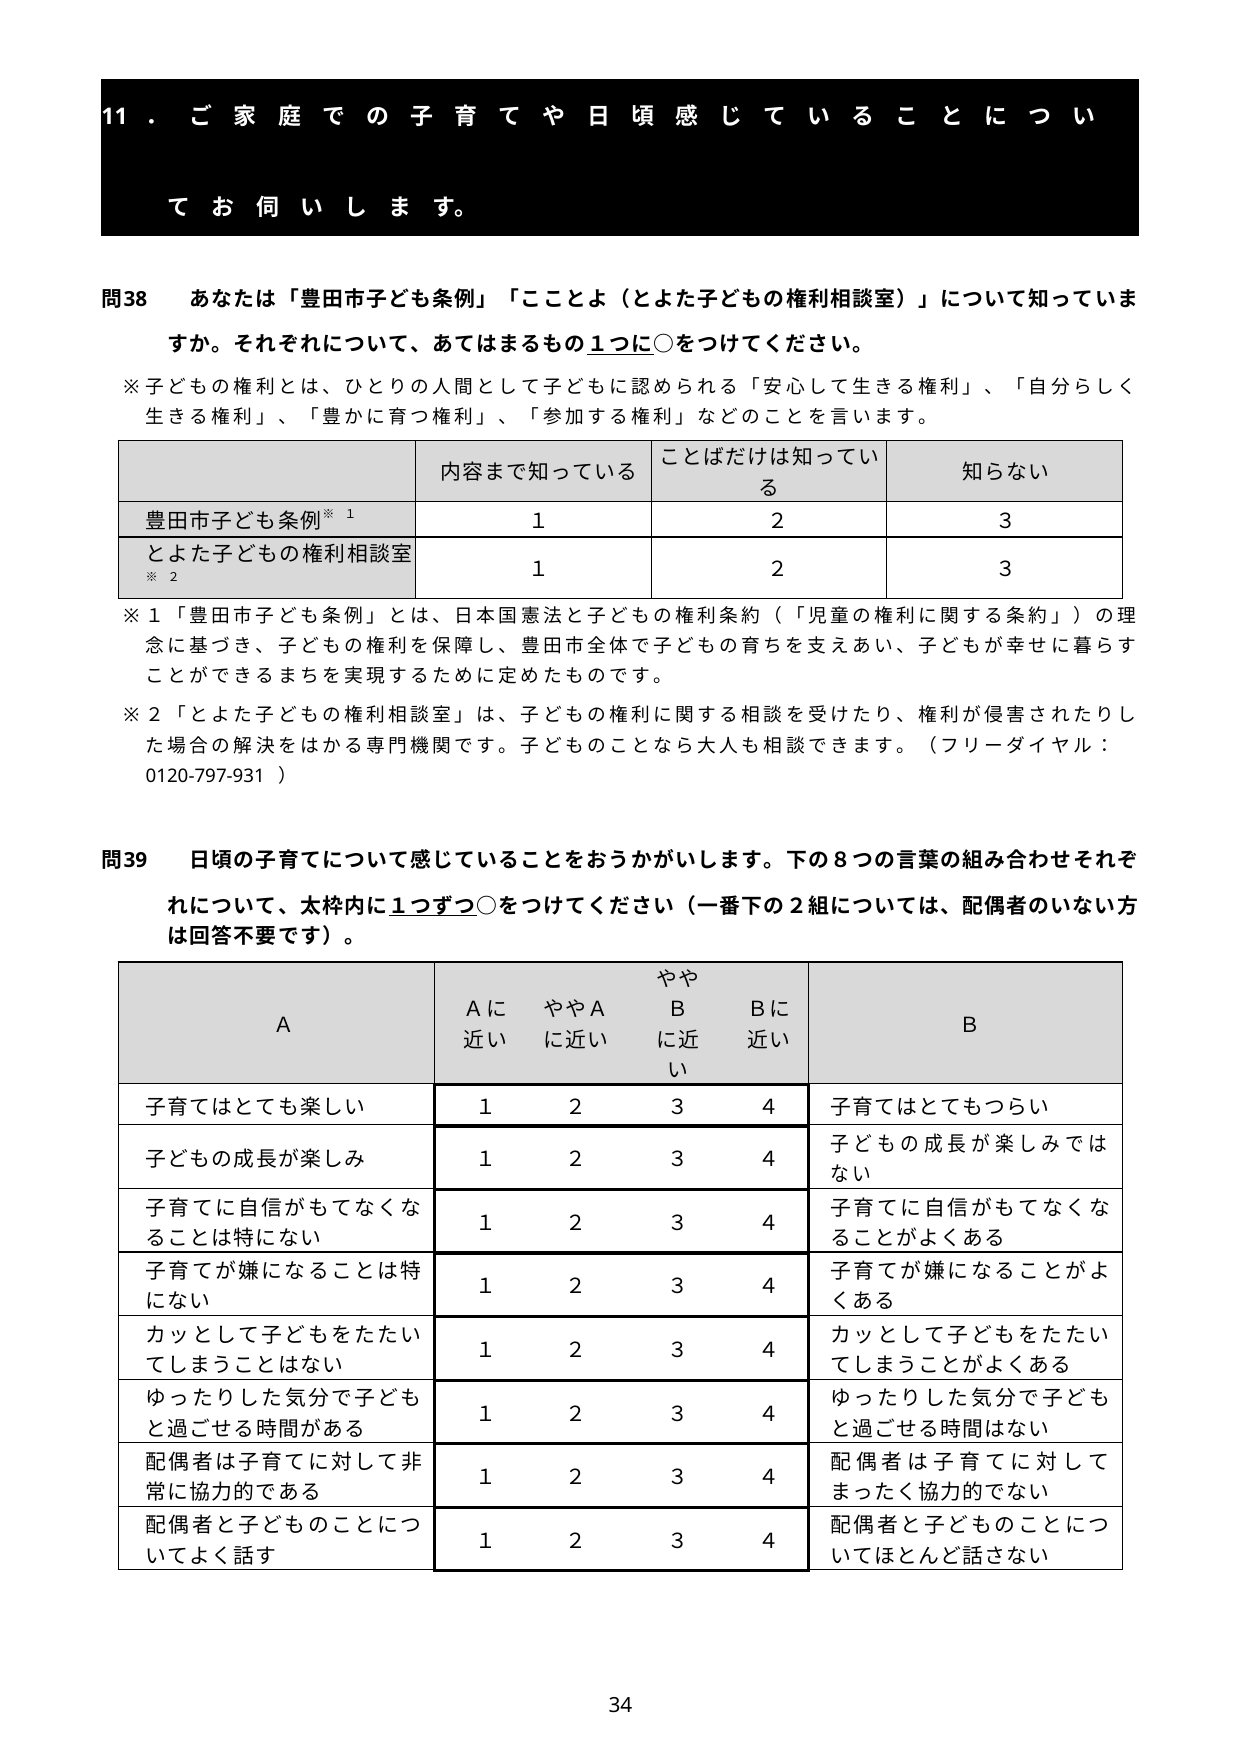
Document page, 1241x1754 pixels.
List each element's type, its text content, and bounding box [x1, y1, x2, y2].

table_cell １ [436, 1445, 528, 1506]
table_cell １ [436, 1086, 528, 1124]
table_cell ３ [622, 1445, 715, 1506]
table_cell ２ [528, 1086, 622, 1124]
table_cell ４ [715, 1086, 807, 1124]
text 問39 日頃の子育てについて感じていることをおうかがいします。下の８つの言葉の組み合わせそれぞれについて、太枠内に１つずつ○をつけてください（一番下の２組については、配偶者のいない方は回答不要です）。 [101, 828, 1139, 949]
table_cell １ [436, 1509, 528, 1569]
table_cell ３ [622, 1382, 715, 1442]
table_cell １ [436, 1128, 528, 1188]
table_cell ４ [715, 1128, 807, 1188]
table_cell 配偶者は子育てに対して非常に協力的である [119, 1443, 433, 1506]
table_header ことばだけは知っている [652, 441, 886, 501]
table_cell ４ [715, 1445, 807, 1506]
table_header Ｂ [809, 963, 1122, 1083]
table_header 知らない [887, 441, 1122, 501]
table_cell 配偶者と子どものことについてほとんど話さない [810, 1507, 1122, 1569]
table_header Ｂに 近い [715, 963, 808, 1083]
table_cell 子育てに自信がもてなくなることは特にない [119, 1189, 433, 1251]
table_cell ４ [715, 1382, 807, 1442]
table_cell ４ [715, 1318, 807, 1378]
table_cell 子育てに自信がもてなくなることがよくある [810, 1189, 1122, 1251]
table_cell ２ [528, 1255, 622, 1315]
table_header [119, 441, 415, 501]
table_cell ２ [652, 538, 886, 598]
table_cell ４ [715, 1255, 807, 1315]
text 11．ご家庭での子育てや日頃感じていることについてお伺いします。 [101, 83, 1139, 236]
table_cell ２ [528, 1509, 622, 1569]
table_cell ４ [715, 1191, 807, 1251]
text ※２「とよた子どもの権利相談室」は、子どもの権利に関する相談を受けたり、権利が侵害されたりした場合の解決をはかる専門機関です。子どものことなら大人も相談できます。（フリーダイヤル：0120-797-931） [123, 699, 1139, 789]
table_cell ４ [715, 1509, 807, 1569]
table_cell ２ [528, 1128, 622, 1188]
table_cell 子どもの成長が楽しみ [119, 1125, 433, 1188]
text 問38 あなたは「豊田市子ども条例」「こことよ（とよた子どもの権利相談室）」について知っていますか。それぞれについて、あてはまるもの１つに○をつけてください。 [101, 267, 1139, 358]
table_cell １ [436, 1318, 528, 1378]
table_header ややＡ に近い [528, 963, 622, 1083]
table_cell ３ [887, 502, 1122, 536]
table_cell ゆったりした気分で子どもと過ごせる時間がある [119, 1380, 433, 1442]
table_cell ゆったりした気分で子どもと過ごせる時間はない [810, 1380, 1122, 1442]
table_header Ａに 近い [435, 963, 528, 1083]
table_cell ３ [622, 1191, 715, 1251]
table_cell １ [436, 1191, 528, 1251]
table_header ややＢ に近い [622, 963, 715, 1083]
table_cell 子育てが嫌になることがよくある [810, 1253, 1122, 1315]
table_cell ３ [622, 1128, 715, 1188]
table_header Ａ [119, 963, 434, 1083]
table_cell 子育てが嫌になることは特にない [119, 1253, 433, 1315]
table_cell １ [436, 1382, 528, 1442]
table_cell ２ [528, 1191, 622, 1251]
table_header 内容まで知っている [416, 441, 651, 501]
table_cell カッとして子どもをたたいてしまうことはない [119, 1316, 433, 1378]
table_cell １ [436, 1255, 528, 1315]
table_cell ２ [528, 1318, 622, 1378]
table_cell ３ [622, 1509, 715, 1569]
table_cell 子育てはとても楽しい [119, 1084, 433, 1124]
table_cell 子どもの成長が楽しみではない [810, 1125, 1122, 1188]
text ※子どもの権利とは、ひとりの人間として子どもに認められる「安心して生きる権利」、「自分らしく生きる権利」、「豊かに育つ権利」、「参加する権利」などのことを言います。 [123, 370, 1139, 430]
table_cell ３ [622, 1255, 715, 1315]
table_cell ３ [887, 538, 1122, 598]
table_cell カッとして子どもをたたいてしまうことがよくある [810, 1316, 1122, 1378]
table_cell 配偶者と子どものことについてよく話す [119, 1507, 433, 1569]
table_cell とよた子どもの権利相談室※２ [119, 538, 415, 598]
table_cell １ [416, 502, 651, 536]
table_cell 配偶者は子育てに対してまったく協力的でない [810, 1443, 1122, 1506]
table_cell ３ [622, 1086, 715, 1124]
table_cell ３ [622, 1318, 715, 1378]
table_cell １ [416, 538, 651, 598]
table_cell 豊田市子ども条例※１ [119, 502, 415, 536]
table_cell ２ [528, 1382, 622, 1442]
table_cell ２ [652, 502, 886, 536]
text ※１「豊田市子ども条例」とは、日本国憲法と子どもの権利条約（「児童の権利に関する条約」）の理念に基づき、子どもの権利を保障し、豊田市全体で子どもの育ちを支えあい、子どもが幸せに暮らすことができるまちを実現するために定めたものです。 [123, 599, 1139, 689]
table_cell ２ [528, 1445, 622, 1506]
table_cell 子育てはとてもつらい [810, 1084, 1122, 1124]
